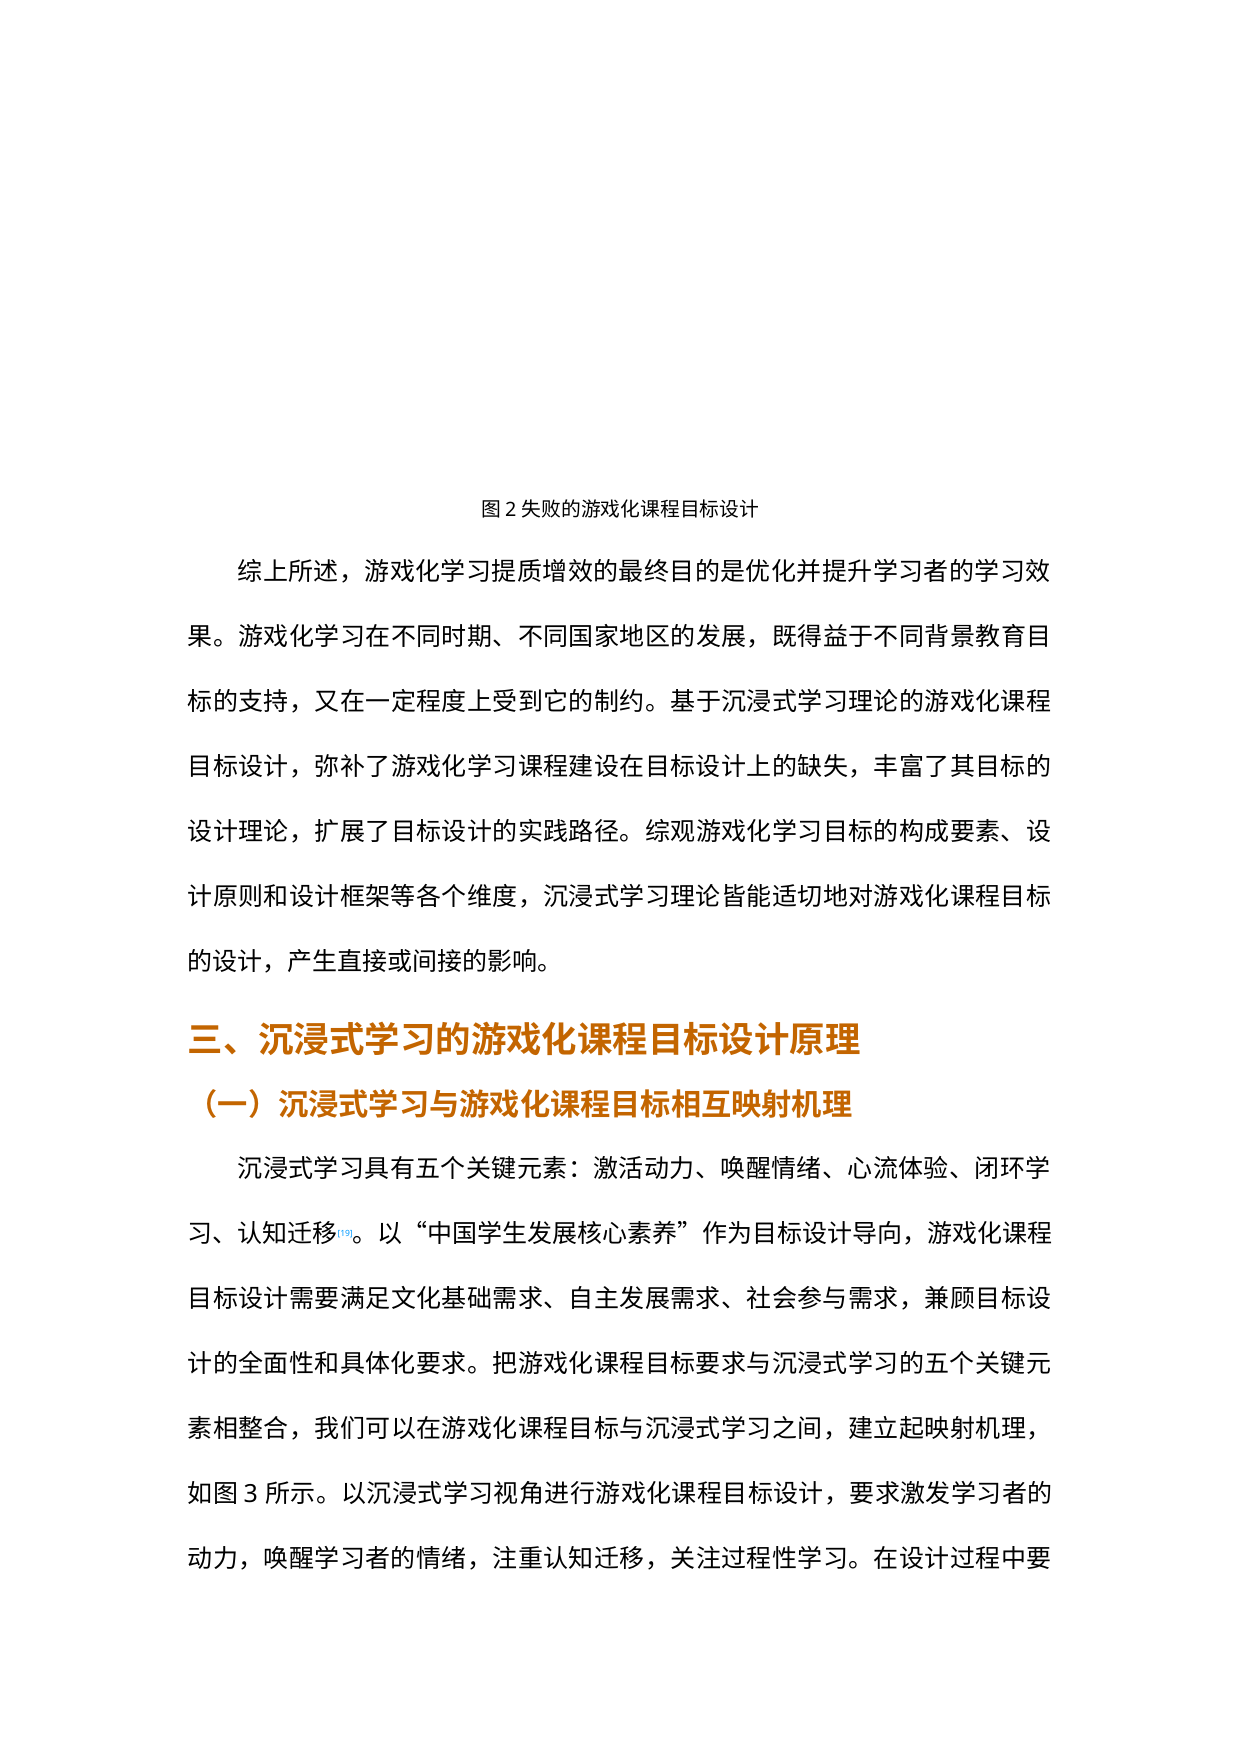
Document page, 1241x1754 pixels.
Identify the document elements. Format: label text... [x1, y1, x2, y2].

text （一）沉浸式学习与游戏化课程目标相互映射机理 [187, 1069, 1053, 1134]
text 综上所述，游戏化学习提质增效的最终目的是优化并提升学习者的学习效果。游戏化学习在不同时期、不同国家地区的发展，既得益于不同背景教育目标的支持，又在一定程度上受到它的制约。基于沉浸式学习理论的游戏化课程目标设计，弥补了游戏化学习课程建设在目标设计上的缺失，丰富了其目标的设计理论，扩展了目标设计的实践路径。综观游戏化学习目标的构成要素、设计原则和设计框架等各个维度，沉浸式学习理论皆能适切地对游戏化课程目标的设计，产生直接或间接的影响。 [187, 537, 1053, 992]
text 三、沉浸式学习的游戏化课程目标设计原理 [187, 1004, 1053, 1069]
text 图2 失败的游戏化课程目标设计 [187, 492, 1053, 524]
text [187, 1134, 1053, 1589]
